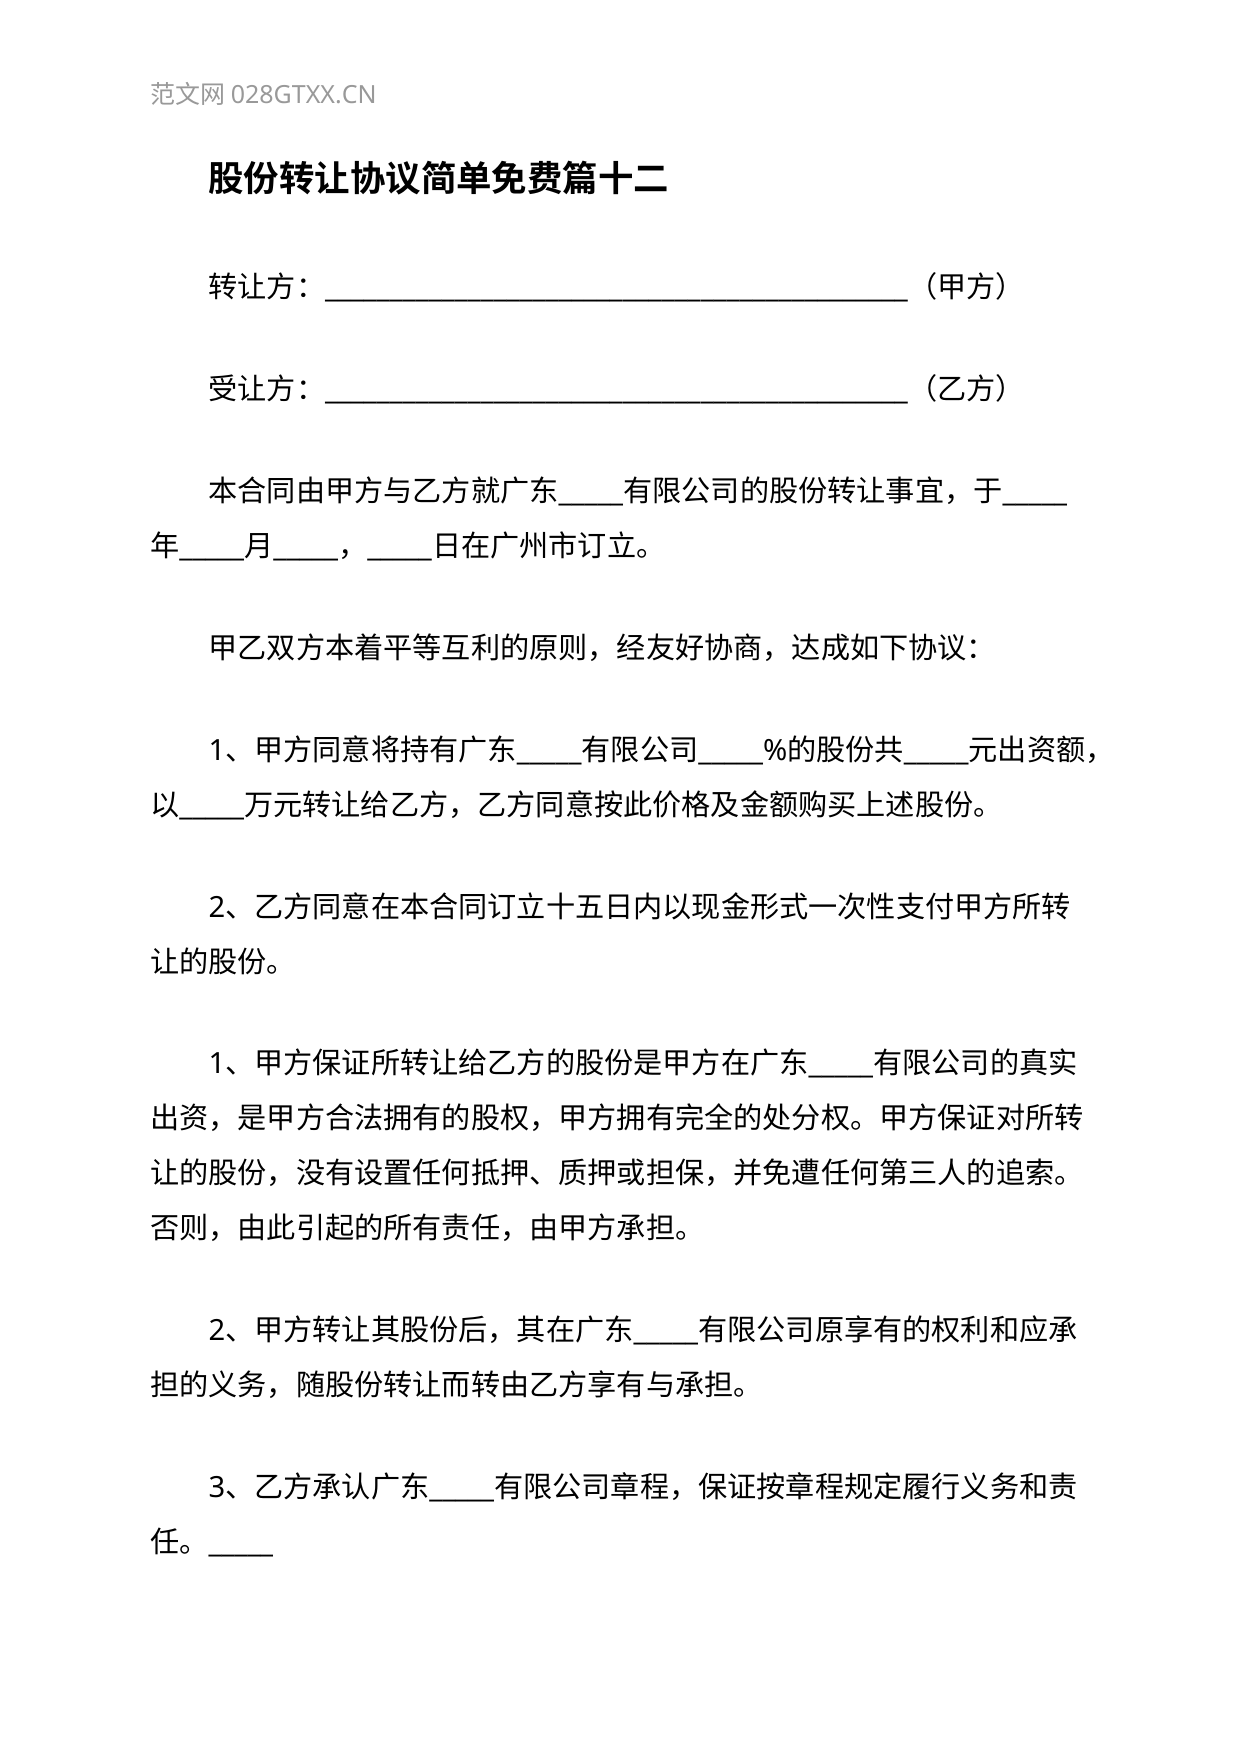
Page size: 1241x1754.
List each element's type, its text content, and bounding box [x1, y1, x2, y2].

text 甲乙双方本着平等互利的原则，经友好协商，达成如下协议： [150, 624, 1090, 667]
text 本合同由甲方与乙方就广东_____有限公司的股份转让事宜，于_____年_____月_____，_____日在广州市订立。 [150, 467, 1090, 565]
text 2、甲方转让其股份后，其在广东_____有限公司原享有的权利和应承担的义务，随股份转让而转由乙方享有与承担。 [150, 1306, 1090, 1404]
text 受让方：_____________________________________________（乙方） [150, 365, 1090, 408]
text 股份转让协议简单免费篇十二 [150, 150, 1090, 201]
text 1、甲方保证所转让给乙方的股份是甲方在广东_____有限公司的真实出资，是甲方合法拥有的股权，甲方拥有完全的处分权。甲方保证对所转让的股份，没有设置任何抵押、质押或担保，并免遭任何第三人的追索。否则，由此引起的所有责任，由甲方承担。 [150, 1040, 1090, 1247]
text 2、乙方同意在本合同订立十五日内以现金形式一次性支付甲方所转让的股份。 [150, 883, 1090, 980]
text 1、甲方同意将持有广东_____有限公司_____%的股份共_____元出资额，以_____万元转让给乙方，乙方同意按此价格及金额购买上述股份。 [150, 726, 1090, 823]
text 转让方：_____________________________________________（甲方） [150, 263, 1090, 306]
text 3、乙方承认广东_____有限公司章程，保证按章程规定履行义务和责任。_____ [150, 1463, 1090, 1561]
